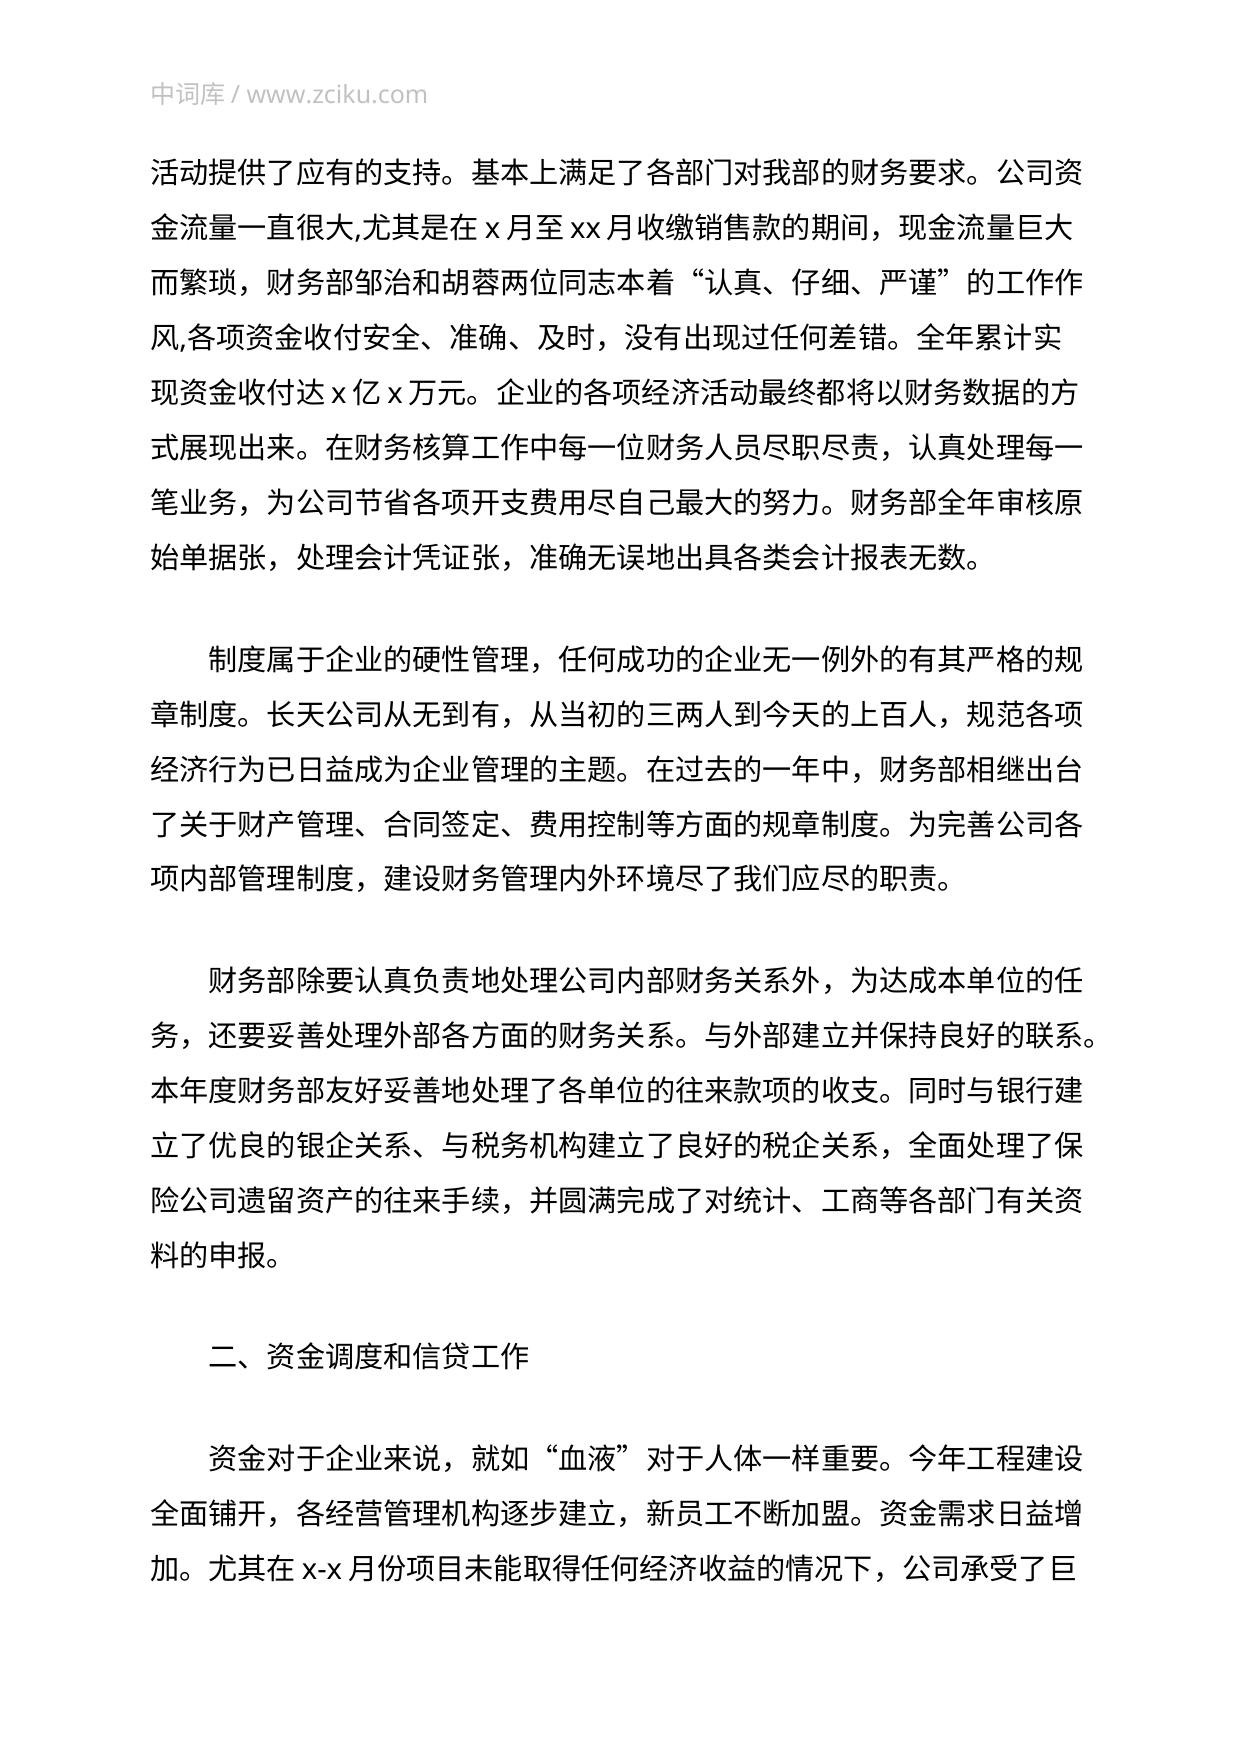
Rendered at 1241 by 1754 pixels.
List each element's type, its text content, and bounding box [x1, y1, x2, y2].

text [150, 150, 1090, 577]
text 财务部除要认真负责地处理公司内部财务关系外，为达成本单位的任务，还要妥善处理外部各方面的财务关系。与外部建立并保持良好的联系。本年度财务部友好妥善地处理了各单位的往来款项的收支。同时与银行建立了优良的银企关系、与税务机构建立了良好的税企关系，全面处理了保险公司遗留资产的往来手续，并圆满完成了对统计、工商等各部门有关资料的申报。 [150, 958, 1090, 1274]
text 二、资金调度和信贷工作 [150, 1334, 1090, 1376]
text 制度属于企业的硬性管理，任何成功的企业无一例外的有其严格的规章制度。长天公司从无到有，从当初的三两人到今天的上百人，规范各项经济行为已日益成为企业管理的主题。在过去的一年中，财务部相继出台了关于财产管理、合同签定、费用控制等方面的规章制度。为完善公司各项内部管理制度，建设财务管理内外环境尽了我们应尽的职责。 [150, 636, 1090, 898]
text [150, 1436, 1090, 1588]
